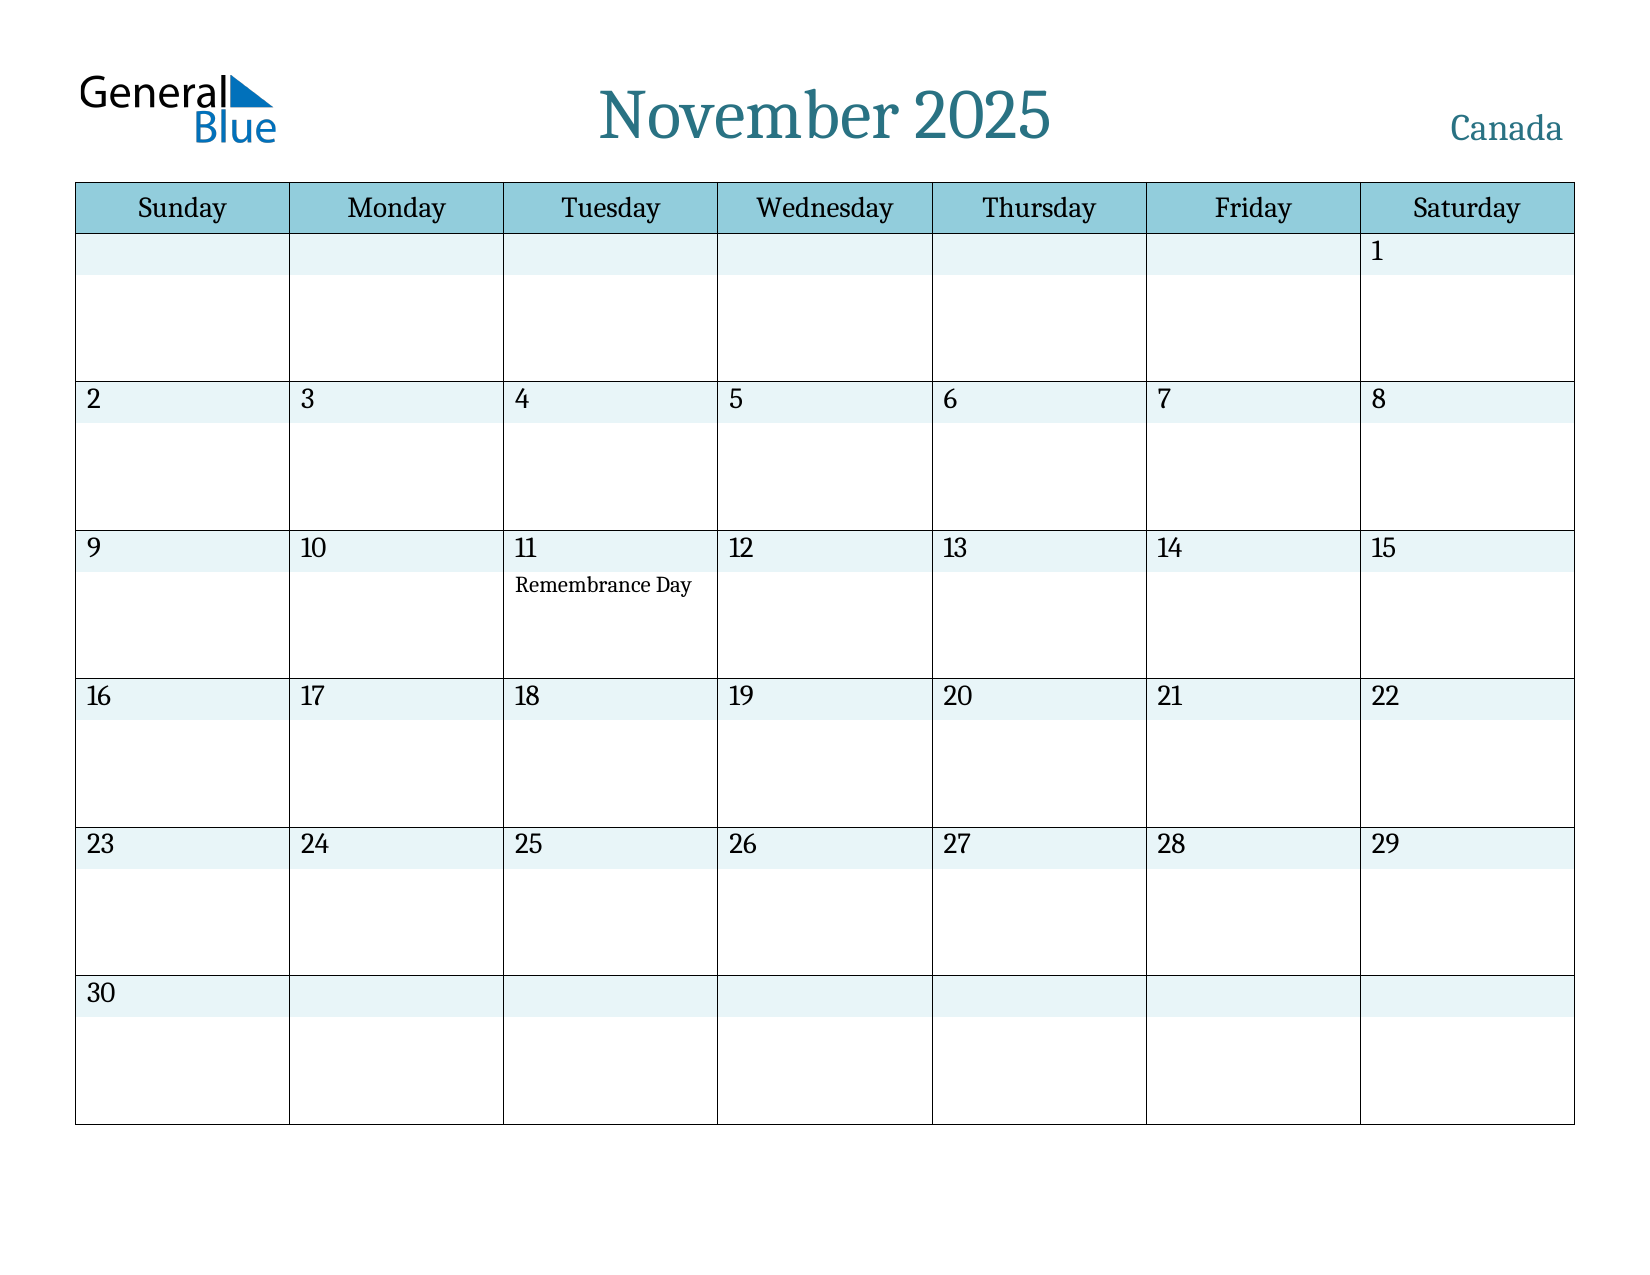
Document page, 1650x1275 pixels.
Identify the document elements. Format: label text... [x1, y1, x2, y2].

table_cell [1361, 1017, 1574, 1123]
table_cell [1361, 976, 1574, 1017]
table_cell [504, 869, 717, 975]
table_cell [290, 275, 503, 381]
table_cell Monday [290, 183, 503, 233]
table_cell 22 [1361, 679, 1574, 720]
table_cell Friday [1147, 183, 1360, 233]
table_cell 16 [76, 679, 289, 720]
table_header [76, 75, 503, 182]
table_cell 17 [290, 679, 503, 720]
table_cell [290, 234, 503, 275]
table_cell [290, 423, 503, 530]
table_cell 14 [1147, 531, 1360, 572]
table_cell 5 [718, 382, 932, 423]
table_cell [933, 869, 1146, 975]
table_cell [504, 720, 717, 827]
table_cell [933, 275, 1146, 381]
table_cell [933, 423, 1146, 530]
table_cell 26 [718, 828, 932, 869]
table_cell [504, 234, 717, 275]
table_cell [290, 1017, 503, 1123]
table_cell [718, 976, 932, 1017]
table_cell 6 [933, 382, 1146, 423]
table_cell [1361, 572, 1574, 678]
table_cell 24 [290, 828, 503, 869]
table_cell Thursday [933, 183, 1146, 233]
table_cell Saturday [1361, 183, 1574, 233]
table_cell 30 [76, 976, 289, 1017]
table_cell [504, 423, 717, 530]
table_header Canada [1146, 75, 1574, 182]
table_cell 20 [933, 679, 1146, 720]
table_cell 12 [718, 531, 932, 572]
table_cell [1361, 275, 1574, 381]
table_cell 8 [1361, 382, 1574, 423]
picture [80, 75, 276, 143]
table_cell 29 [1361, 828, 1574, 869]
table_cell [1147, 234, 1360, 275]
table_cell [718, 869, 932, 975]
table_cell 7 [1147, 382, 1360, 423]
table_cell 28 [1147, 828, 1360, 869]
table_cell [1361, 869, 1574, 975]
table_cell 3 [290, 382, 503, 423]
table_cell [290, 869, 503, 975]
table_cell [76, 869, 289, 975]
table_cell 4 [504, 382, 717, 423]
table_cell 11 [504, 531, 717, 572]
table_cell [504, 1017, 717, 1123]
table_cell [933, 720, 1146, 827]
table_cell [1361, 423, 1574, 530]
table_cell [76, 1017, 289, 1123]
table_cell 13 [933, 531, 1146, 572]
table_cell [718, 423, 932, 530]
table_cell [504, 976, 717, 1017]
table_cell [1147, 1017, 1360, 1123]
table_cell 25 [504, 828, 717, 869]
table_cell [933, 1017, 1146, 1123]
table_cell [76, 720, 289, 827]
table_header November 2025 [504, 75, 1146, 182]
table_cell 27 [933, 828, 1146, 869]
table_cell 1 [1361, 234, 1574, 275]
table_cell [718, 275, 932, 381]
table_cell [718, 720, 932, 827]
table_cell [1147, 572, 1360, 678]
table_cell [1147, 869, 1360, 975]
table_cell 9 [76, 531, 289, 572]
table_cell [933, 572, 1146, 678]
table_cell 23 [76, 828, 289, 869]
table_cell [718, 572, 932, 678]
table_cell [1147, 720, 1360, 827]
table_cell 2 [76, 382, 289, 423]
table_cell [1147, 976, 1360, 1017]
table_cell Remembrance Day [504, 572, 717, 678]
table_cell [76, 275, 289, 381]
table_cell [718, 234, 932, 275]
table_cell [1147, 275, 1360, 381]
table_cell [76, 423, 289, 530]
table_cell [290, 572, 503, 678]
table_cell [1147, 423, 1360, 530]
table_cell 18 [504, 679, 717, 720]
table_cell 10 [290, 531, 503, 572]
table_cell [290, 720, 503, 827]
table_cell Sunday [76, 183, 289, 233]
table_cell [504, 275, 717, 381]
table_cell Wednesday [718, 183, 932, 233]
table_cell [1361, 720, 1574, 827]
table_cell [718, 1017, 932, 1123]
table_cell [76, 234, 289, 275]
table_cell 21 [1147, 679, 1360, 720]
table_cell 19 [718, 679, 932, 720]
table_cell 15 [1361, 531, 1574, 572]
table_cell [290, 976, 503, 1017]
table_cell Tuesday [504, 183, 717, 233]
table_cell [933, 976, 1146, 1017]
table_cell [933, 234, 1146, 275]
table_cell [76, 572, 289, 678]
